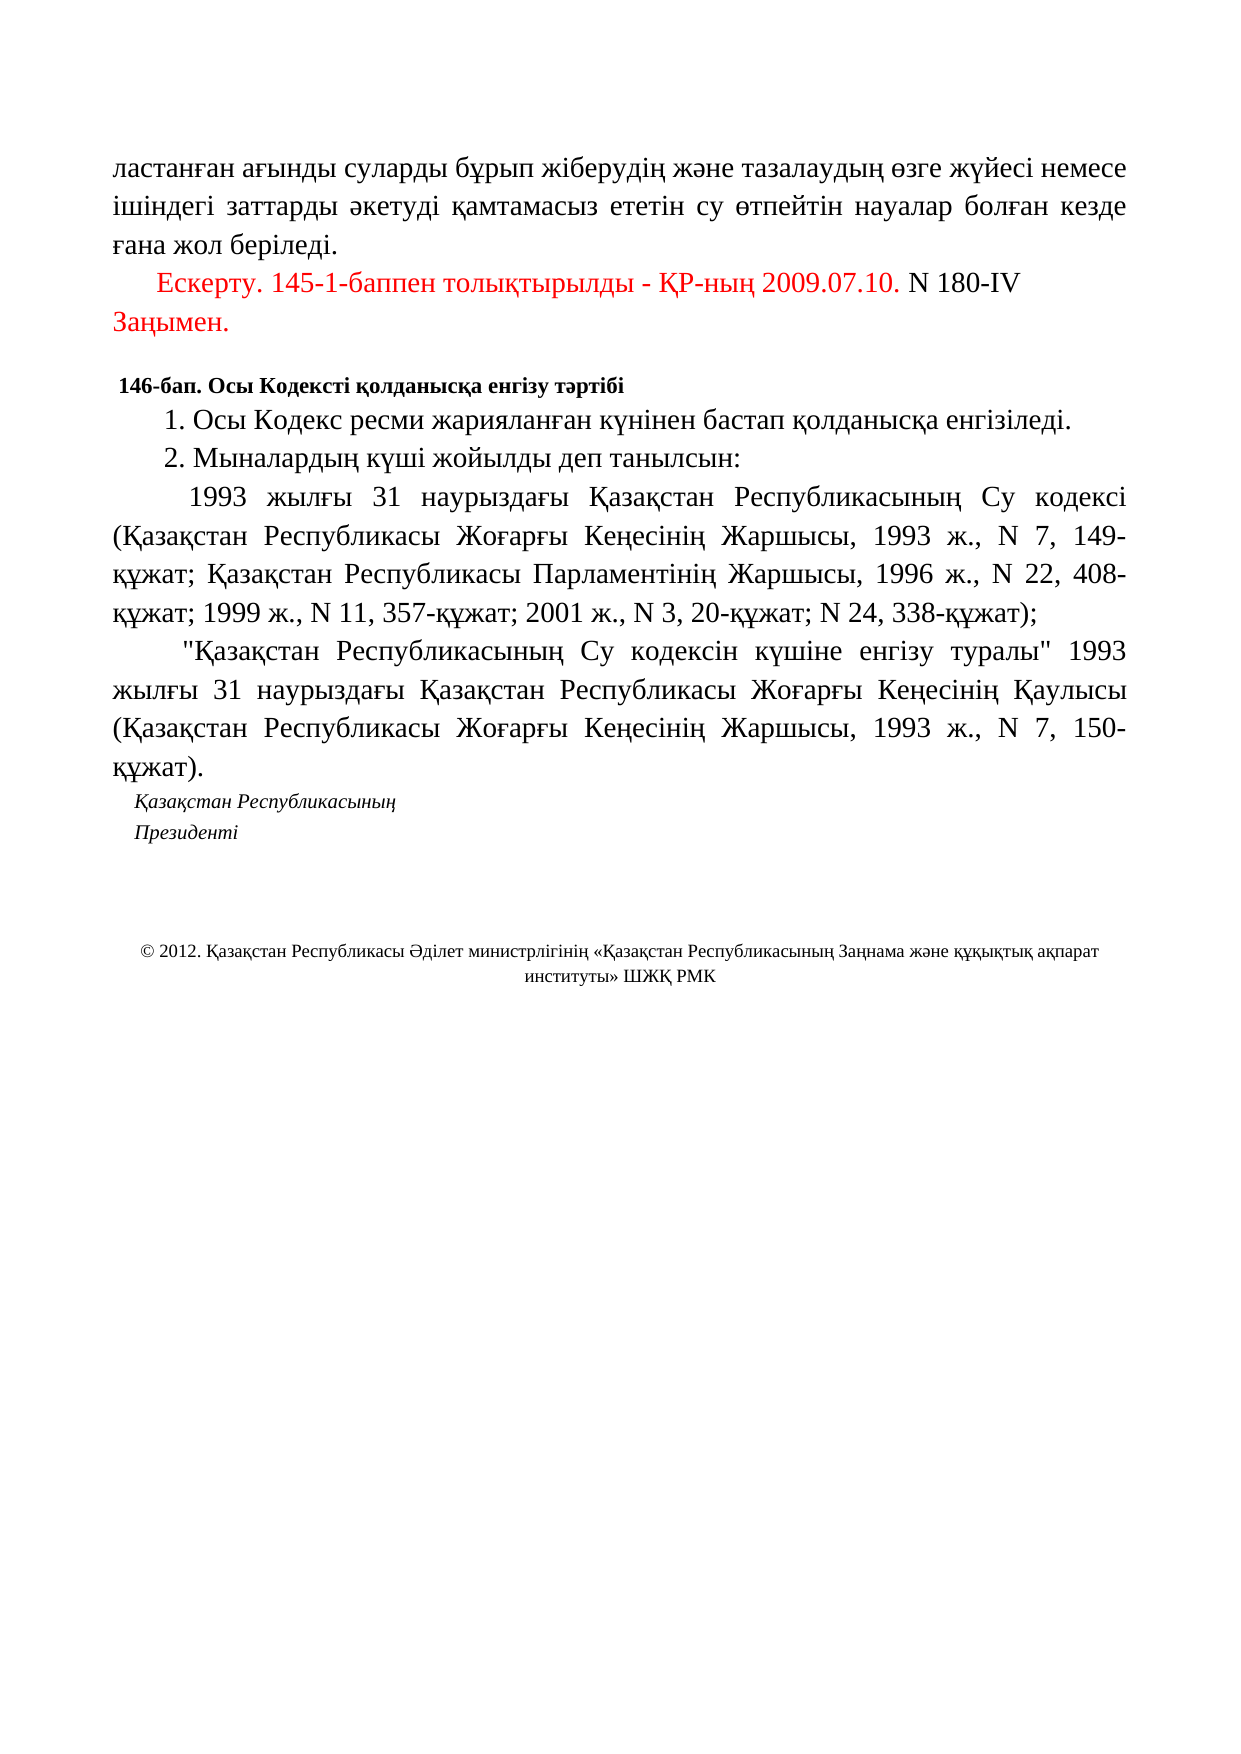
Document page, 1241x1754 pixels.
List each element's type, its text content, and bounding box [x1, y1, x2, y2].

text 2. Мыналардың күшi жойылды деп танылсын: [112, 441, 1128, 474]
table_header Қазақстан Республикасының [101, 788, 1240, 818]
text 1. Осы Кодекс ресми жарияланған күнiнен бастап қолданысқа енгiзiледi. [112, 402, 1128, 436]
text 1993 жылғы 31 наурыздағы Қазақстан Республикасының Су кодексi (Қазақстан Республикасы Жоғарғы Кеңесiнiң Жаршысы, 1993 ж., N 7, 149-құжат; Қазақстан Республикасы Парламентiнiң Жаршысы, 1996 ж., N 22, 408-құжат; 1999 ж., N 11, 357-құжат; 2001 ж., N 3, 20-құжат; N 24, 338-құжат); [112, 479, 1128, 628]
table_cell Президентi [101, 819, 1240, 849]
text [112, 150, 1128, 261]
text "Қазақстан Республикасының Су кодексiн күшiне енгiзу туралы" 1993 жылғы 31 наурыздағы Қазақстан Республикасы Жоғарғы Кеңесiнiң Қаулысы (Қазақстан Республикасы Жоғарғы Кеңесiнiң Жаршысы, 1993 ж., N 7, 150-құжaт). [112, 633, 1128, 782]
text © 2012. Қазақстан Республикасы Әділет министрлігінің «Қазақстан Республикасының Заңнама және құқықтық ақпарат институты» ШЖҚ РМК [112, 940, 1128, 986]
text 146-бап. Осы Кодекстi қолданысқа енгiзу тәртiбi [112, 372, 1128, 398]
text Ескерту. 145-1-баппен толықтырылды - ҚР-ның 2009.07.10. N 180-IV Заңымен. [112, 266, 1128, 368]
